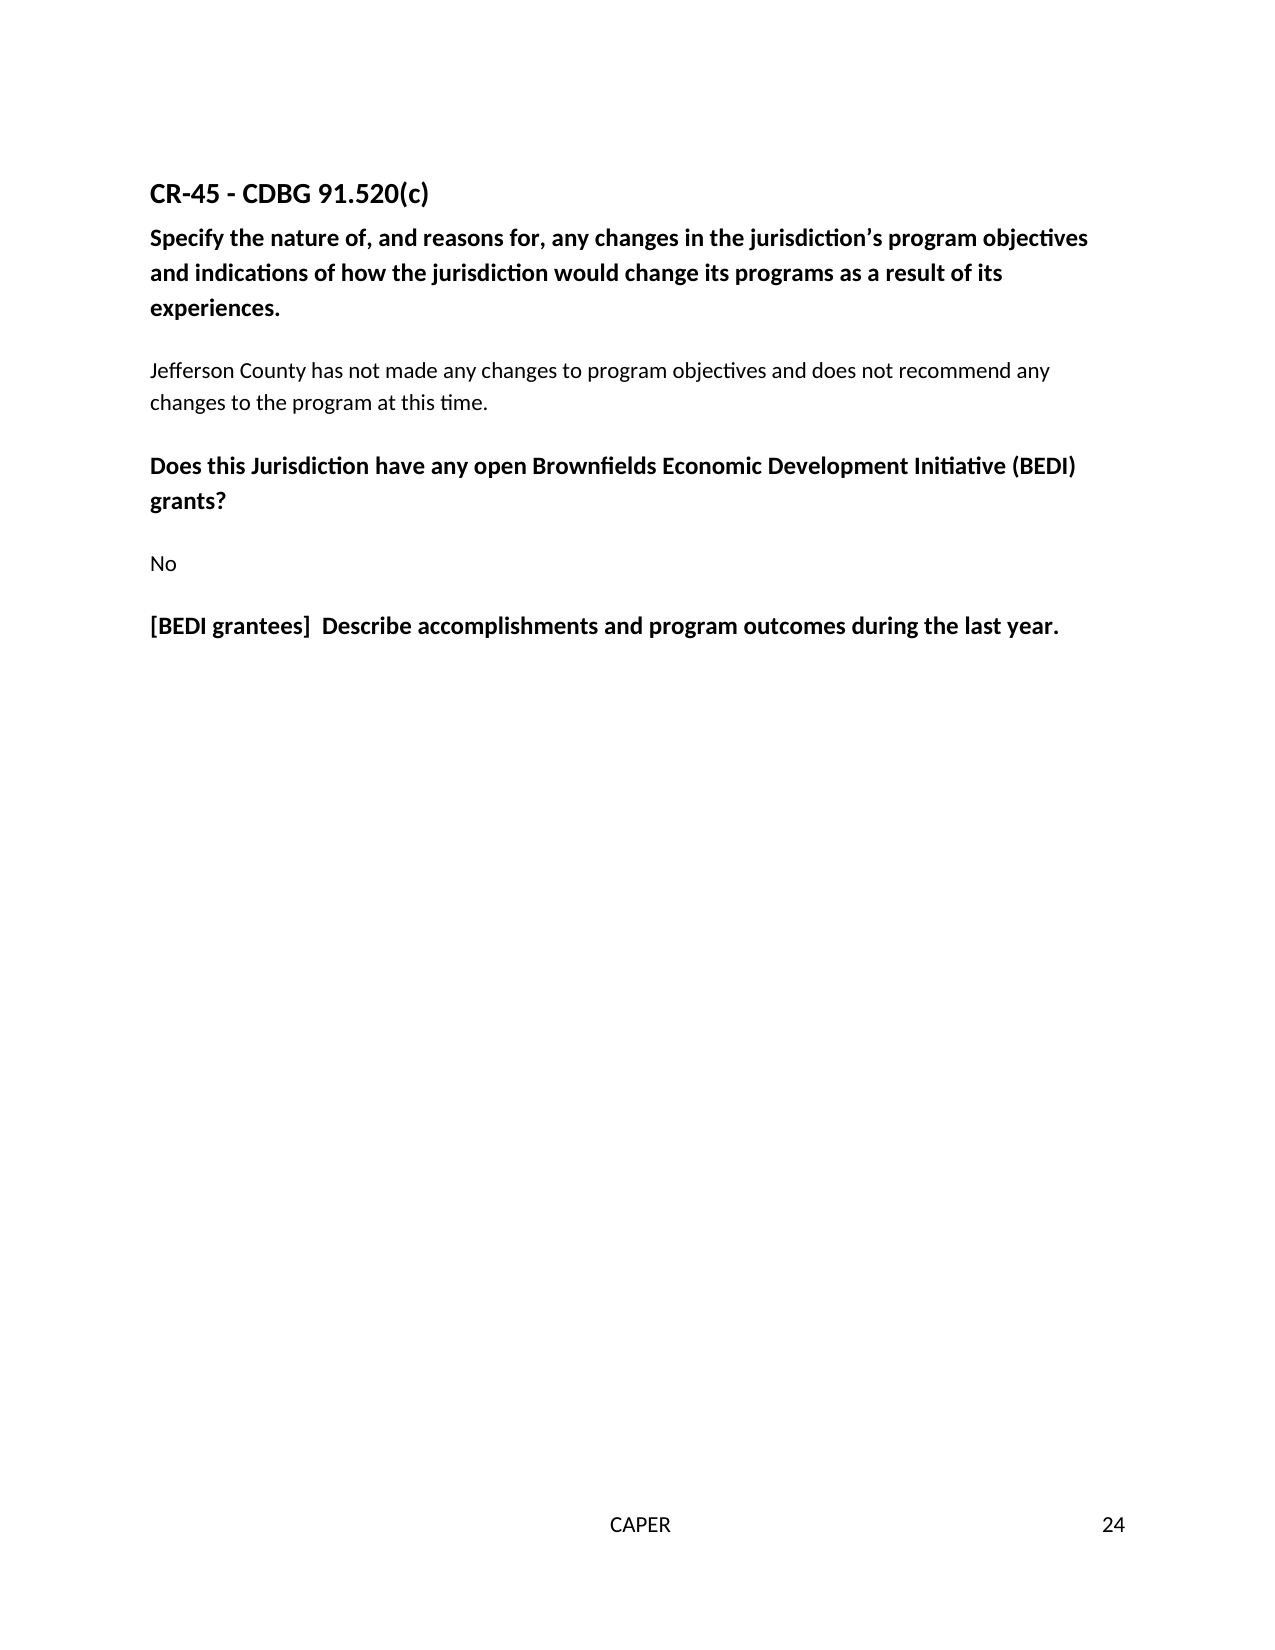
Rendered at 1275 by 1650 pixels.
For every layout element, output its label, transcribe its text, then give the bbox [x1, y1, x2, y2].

text Does this Jurisdiction have any open Brownfields Economic Development Initiative (BEDI) grants? [150, 450, 1125, 515]
text CR-45 - CDBG 91.520(c) [150, 175, 1125, 211]
text [BEDI grantees] Describe accomplishments and program outcomes during the last year. [150, 610, 1125, 641]
text No [150, 549, 1125, 577]
text Specify the nature of, and reasons for, any changes in the jurisdiction’s program objectives and indications of how the jurisdiction would change its programs as a result of its experiences. [150, 222, 1125, 323]
text Jefferson County has not made any changes to program objectives and does not recommend any changes to the program at this time. [150, 356, 1125, 417]
